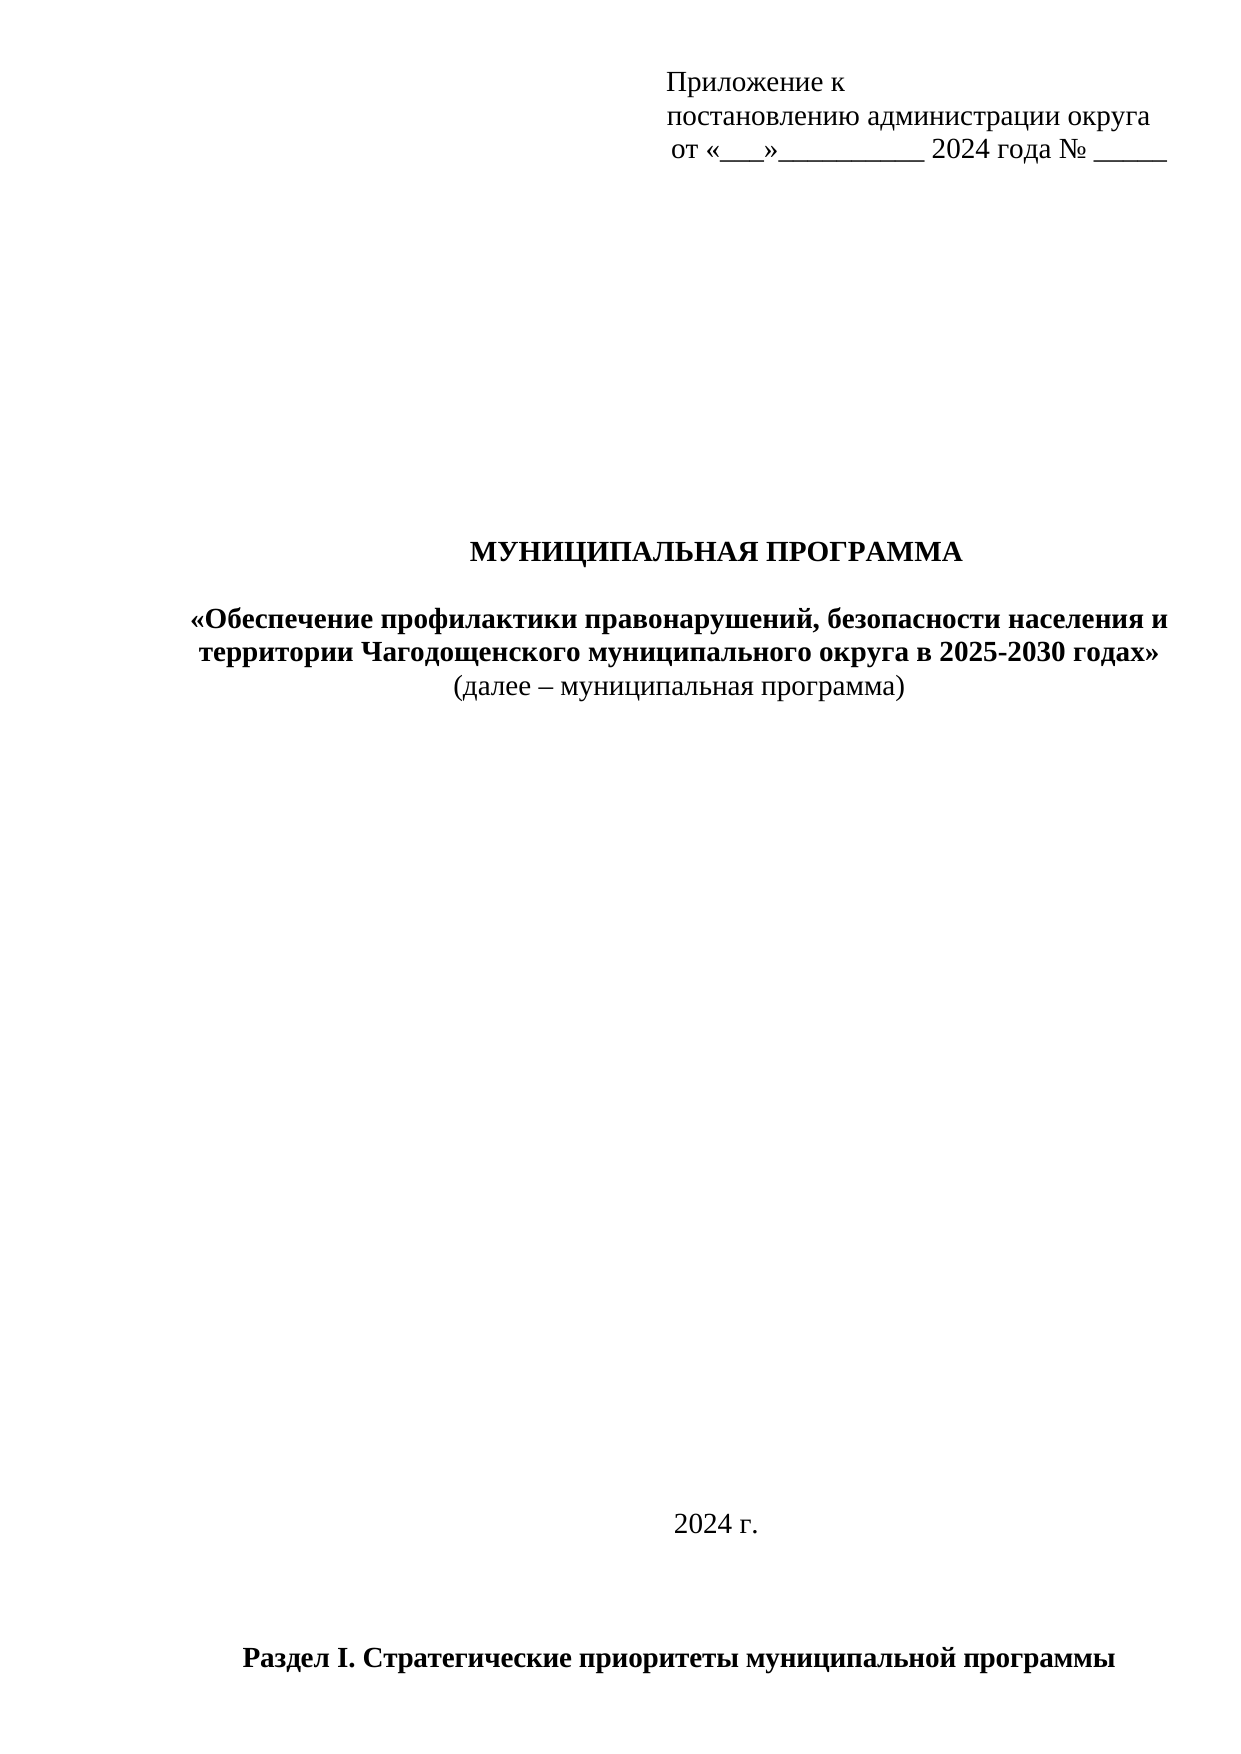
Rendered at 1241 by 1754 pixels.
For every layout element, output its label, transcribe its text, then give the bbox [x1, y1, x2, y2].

title (далее – муниципальная программа) [177, 668, 1181, 701]
text МУНИЦИПАЛЬНАЯ ПРОГРАММА [177, 534, 1181, 567]
text Приложение к [177, 64, 1181, 98]
text 2024 г. [177, 1506, 1181, 1540]
text от «___»__________ 2024 года № _____ [620, 131, 1181, 165]
title «Обеспечение профилактики правонарушений, безопасности населения и территории Чагодощенского муниципального округа в 2025-2030 годах» [177, 601, 1181, 668]
text постановлению администрации округа [177, 98, 1181, 131]
text Раздел I. Стратегические приоритеты муниципальной программы [177, 1641, 1181, 1674]
